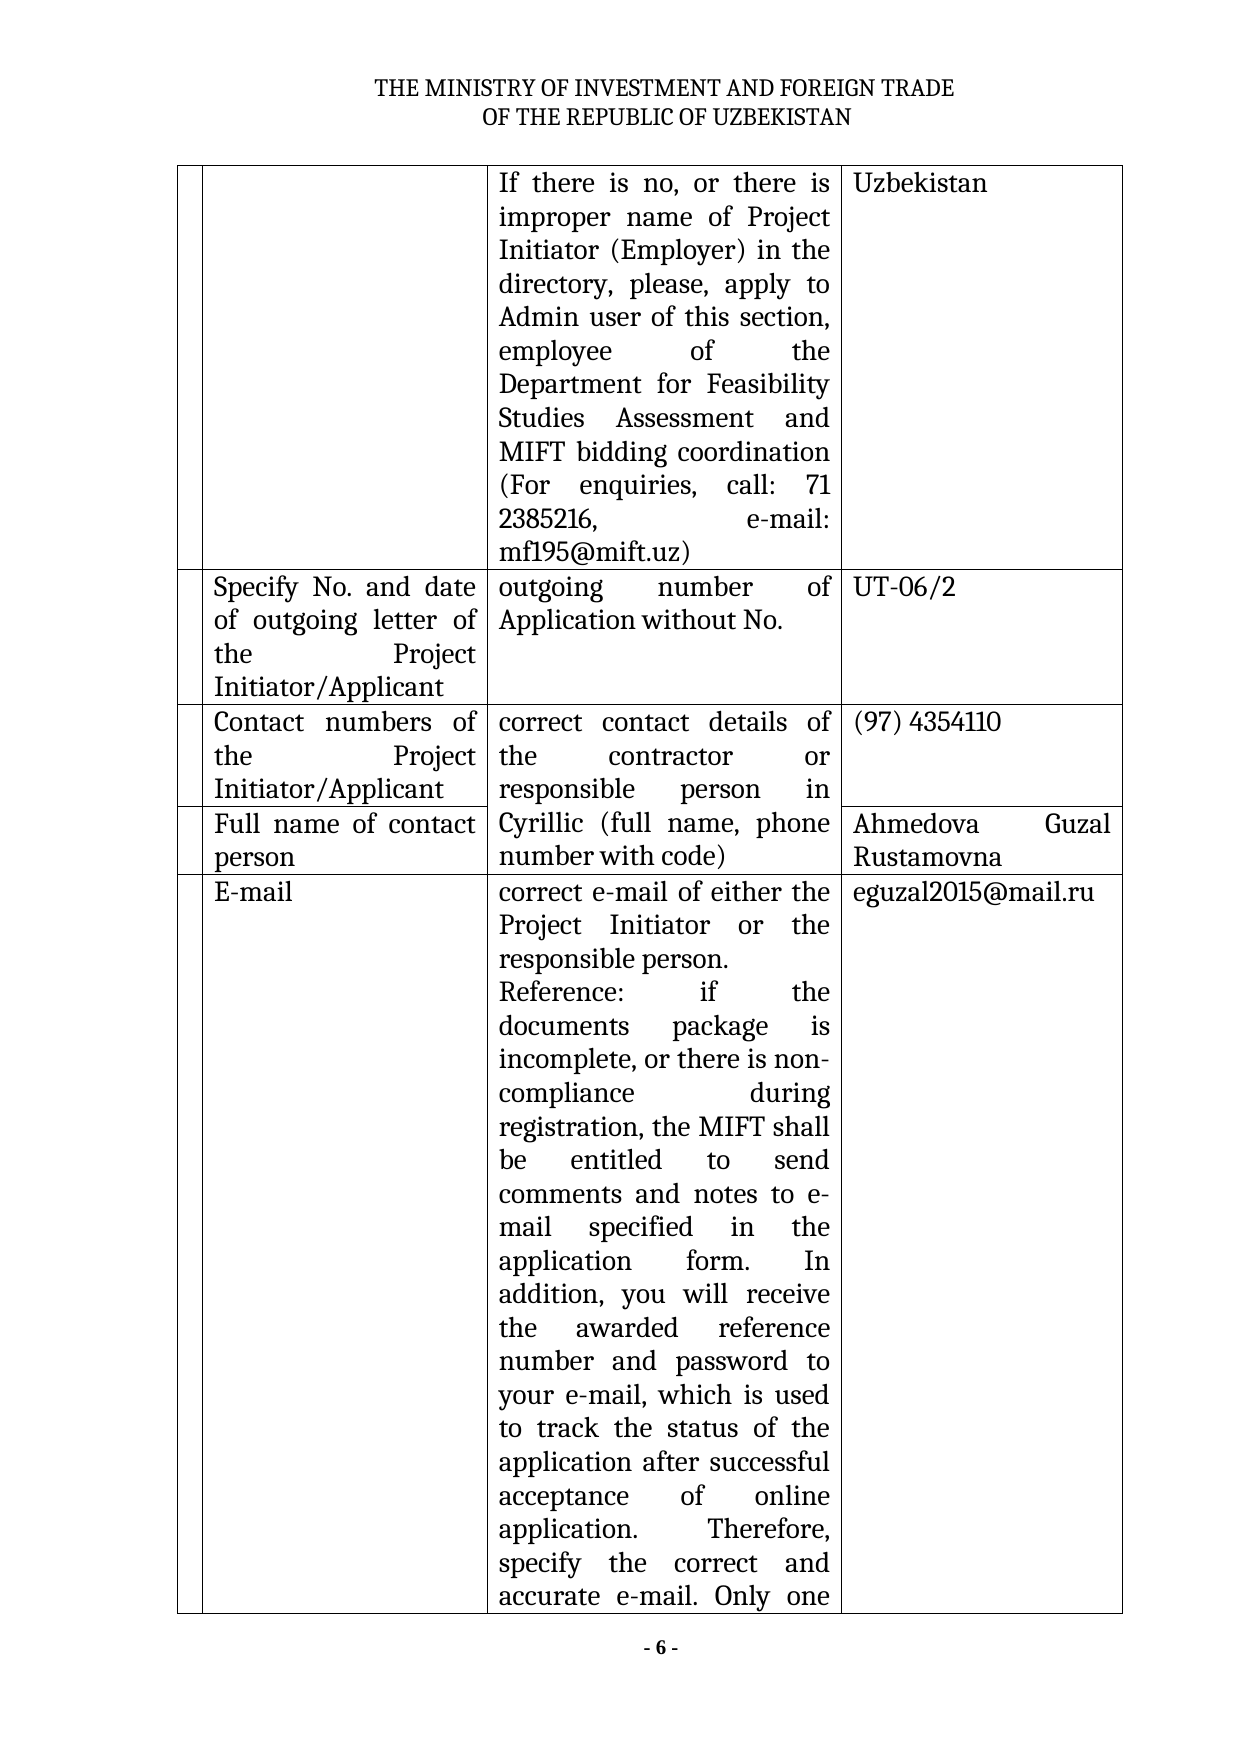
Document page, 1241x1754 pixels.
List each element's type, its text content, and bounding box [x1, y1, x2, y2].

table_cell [842, 166, 1122, 569]
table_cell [203, 166, 487, 569]
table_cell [488, 166, 841, 569]
table_cell [178, 166, 202, 569]
table_cell correct contact details of the contractor or responsible person in Cyrillic (full name, phone number with code) [488, 705, 841, 874]
table_cell outgoing number of Application without No. [488, 570, 841, 704]
table_cell eguzal2015@mail.ru [842, 875, 1122, 1613]
table_cell [178, 807, 202, 874]
table_cell [178, 875, 202, 1613]
table_cell [178, 705, 202, 806]
table_cell Specify No. and date of outgoing letter of the Project Initiator/Applicant [203, 570, 487, 704]
table_cell Ahmedova Guzal Rustamovna [842, 807, 1122, 874]
table_cell E-mail [203, 875, 487, 1613]
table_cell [488, 875, 841, 1613]
table_cell UT-06/2 [842, 570, 1122, 704]
table_cell (97) 4354110 [842, 705, 1122, 806]
table_cell [178, 570, 202, 704]
table_cell Contact numbers of the Project Initiator/Applicant [444, 705, 487, 806]
table_cell Full name of contact person [295, 807, 487, 874]
